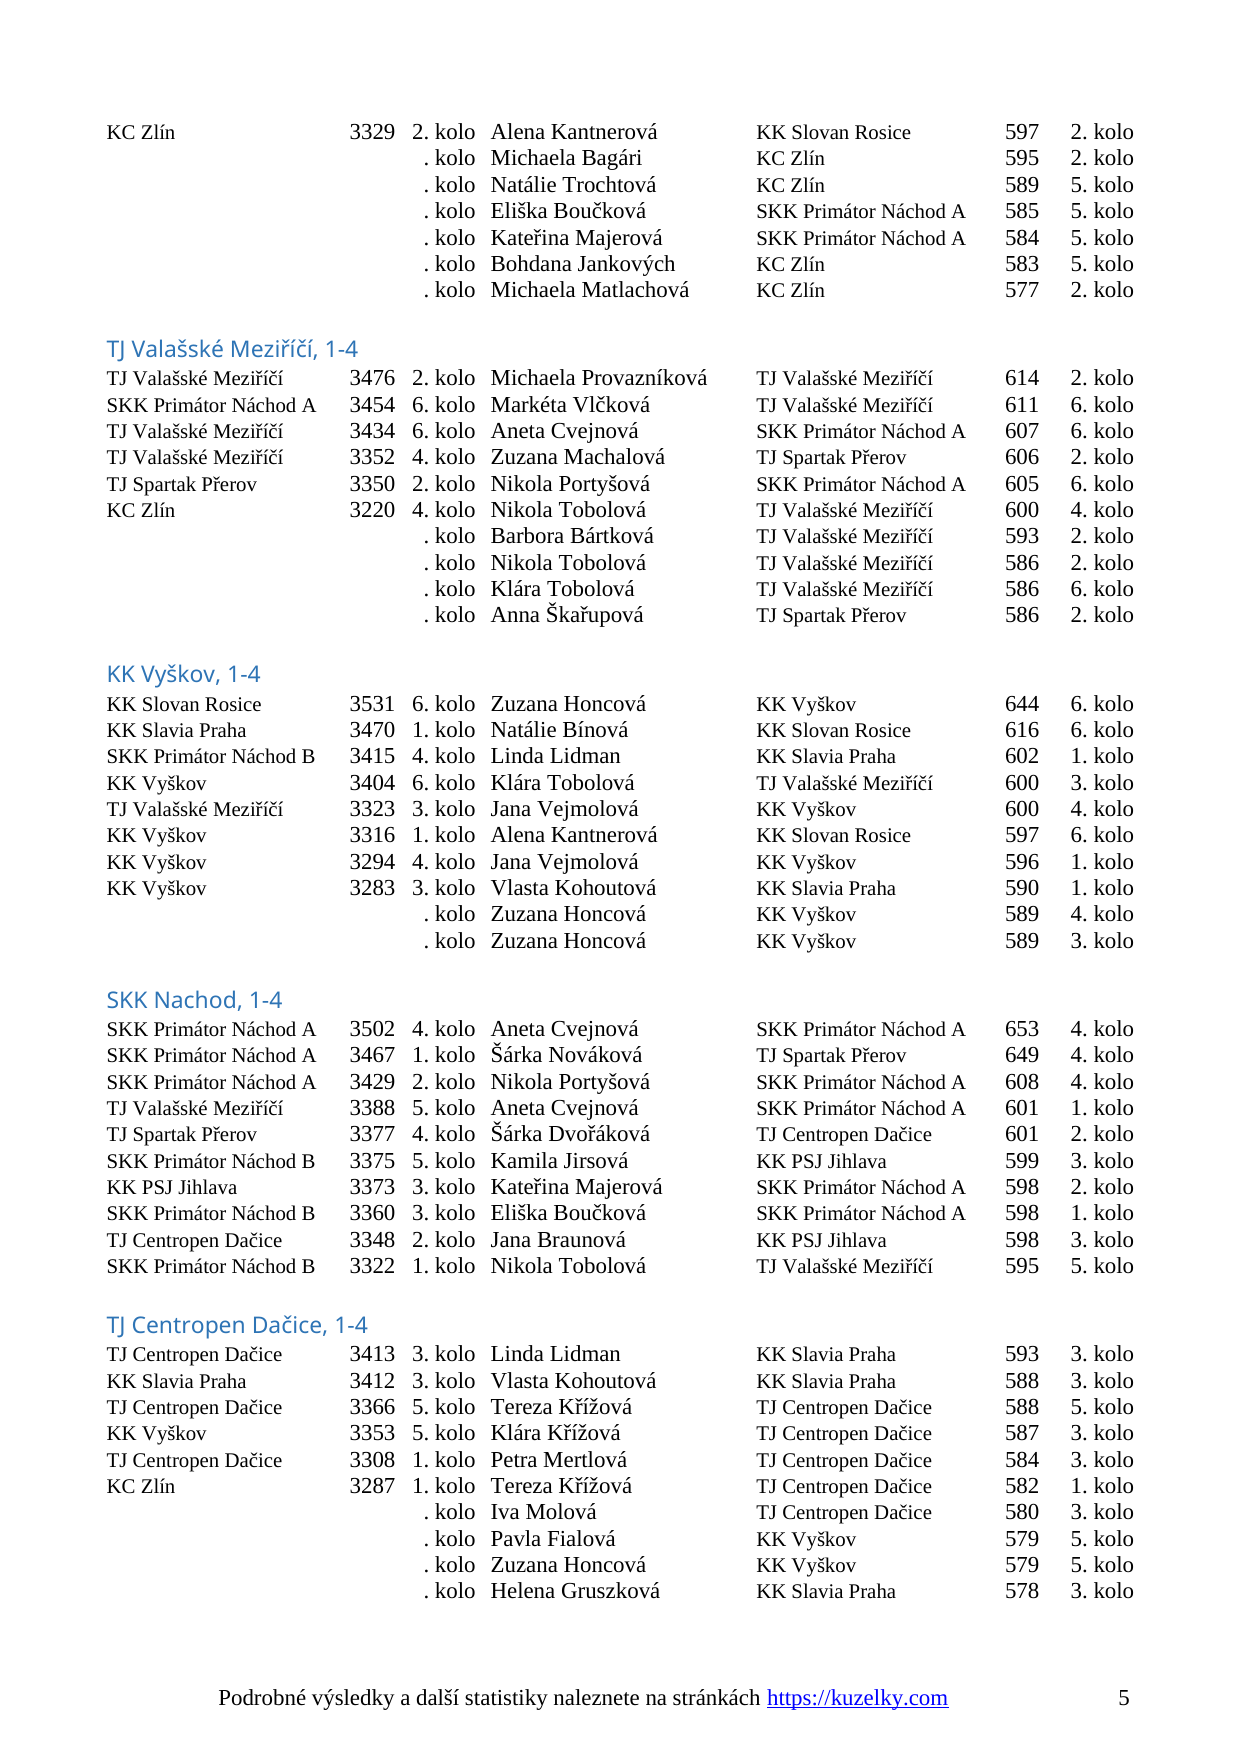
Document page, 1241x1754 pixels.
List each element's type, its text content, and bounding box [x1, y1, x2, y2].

text KK Slavia Praha 3412 3. kolo Vlasta Kohoutová KK Slavia Praha 588 3. kolo [106, 1367, 1134, 1393]
text SKK Primátor Náchod A 3502 4. kolo Aneta Cvejnová SKK Primátor Náchod A 653 4. kolo [106, 1015, 1134, 1041]
text . kolo Eliška Boučková SKK Primátor Náchod A 585 5. kolo [106, 197, 1134, 223]
text . kolo Helena Gruszková KK Slavia Praha 578 3. kolo [106, 1577, 1134, 1604]
text . kolo Michaela Bagári KC Zlín 595 2. kolo [106, 144, 1134, 171]
text TJ Centropen Dačice 3366 5. kolo Tereza Křížová TJ Centropen Dačice 588 5. kolo [106, 1393, 1134, 1419]
text SKK Primátor Náchod A 3454 6. kolo Markéta Vlčková TJ Valašské Meziříčí 611 6. kolo [106, 391, 1134, 417]
subtitle TJ Valašské Meziříčí, 1-4 [106, 333, 1134, 364]
text TJ Valašské Meziříčí 3476 2. kolo Michaela Provazníková TJ Valašské Meziříčí 614 2. kolo [106, 364, 1134, 391]
text . kolo Bohdana Jankových KC Zlín 583 5. kolo [106, 250, 1134, 276]
text KK PSJ Jihlava 3373 3. kolo Kateřina Majerová SKK Primátor Náchod A 598 2. kolo [106, 1173, 1134, 1199]
text KK Vyškov 3283 3. kolo Vlasta Kohoutová KK Slavia Praha 590 1. kolo [106, 874, 1134, 901]
text TJ Centropen Dačice 3308 1. kolo Petra Mertlová TJ Centropen Dačice 584 3. kolo [106, 1446, 1134, 1472]
text KC Zlín 3329 2. kolo Alena Kantnerová KK Slovan Rosice 597 2. kolo [106, 118, 1134, 144]
text KK Vyškov 3404 6. kolo Klára Tobolová TJ Valašské Meziříčí 600 3. kolo [106, 769, 1134, 795]
text SKK Primátor Náchod B 3360 3. kolo Eliška Boučková SKK Primátor Náchod A 598 1. kolo [106, 1199, 1134, 1226]
subtitle TJ Centropen Dačice, 1-4 [106, 1309, 1134, 1340]
text . kolo Natálie Trochtová KC Zlín 589 5. kolo [106, 171, 1134, 197]
text TJ Valašské Meziříčí 3388 5. kolo Aneta Cvejnová SKK Primátor Náchod A 601 1. kolo [106, 1094, 1134, 1120]
subtitle KK Vyškov, 1-4 [106, 658, 1134, 690]
subtitle SKK Nachod, 1-4 [106, 984, 1134, 1015]
text SKK Primátor Náchod A 3467 1. kolo Šárka Nováková TJ Spartak Přerov 649 4. kolo [106, 1041, 1134, 1068]
text . kolo Zuzana Honcová KK Vyškov 589 3. kolo [106, 927, 1134, 953]
text . kolo Barbora Bártková TJ Valašské Meziříčí 593 2. kolo [106, 522, 1134, 549]
text . kolo Iva Molová TJ Centropen Dačice 580 3. kolo [106, 1498, 1134, 1525]
text . kolo Anna Škařupová TJ Spartak Přerov 586 2. kolo [106, 602, 1134, 628]
text . kolo Pavla Fialová KK Vyškov 579 5. kolo [106, 1525, 1134, 1551]
text . kolo Nikola Tobolová TJ Valašské Meziříčí 586 2. kolo [106, 549, 1134, 575]
text TJ Centropen Dačice 3348 2. kolo Jana Braunová KK PSJ Jihlava 598 3. kolo [106, 1226, 1134, 1252]
text SKK Primátor Náchod B 3322 1. kolo Nikola Tobolová TJ Valašské Meziříčí 595 5. kolo [106, 1252, 1134, 1278]
text . kolo Michaela Matlachová KC Zlín 577 2. kolo [106, 276, 1134, 303]
text TJ Valašské Meziříčí 3434 6. kolo Aneta Cvejnová SKK Primátor Náchod A 607 6. kolo [106, 417, 1134, 443]
text TJ Spartak Přerov 3350 2. kolo Nikola Portyšová SKK Primátor Náchod A 605 6. kolo [106, 470, 1134, 496]
text . kolo Zuzana Honcová KK Vyškov 589 4. kolo [106, 901, 1134, 927]
text TJ Valašské Meziříčí 3323 3. kolo Jana Vejmolová KK Vyškov 600 4. kolo [106, 795, 1134, 821]
text KC Zlín 3287 1. kolo Tereza Křížová TJ Centropen Dačice 582 1. kolo [106, 1472, 1134, 1498]
text TJ Valašské Meziříčí 3352 4. kolo Zuzana Machalová TJ Spartak Přerov 606 2. kolo [106, 443, 1134, 470]
text TJ Spartak Přerov 3377 4. kolo Šárka Dvořáková TJ Centropen Dačice 601 2. kolo [106, 1120, 1134, 1147]
text SKK Primátor Náchod B 3375 5. kolo Kamila Jirsová KK PSJ Jihlava 599 3. kolo [106, 1147, 1134, 1173]
text KK Vyškov 3353 5. kolo Klára Křížová TJ Centropen Dačice 587 3. kolo [106, 1419, 1134, 1446]
text . kolo Kateřina Majerová SKK Primátor Náchod A 584 5. kolo [106, 223, 1134, 250]
text KK Slavia Praha 3470 1. kolo Natálie Bínová KK Slovan Rosice 616 6. kolo [106, 716, 1134, 742]
text KK Slovan Rosice 3531 6. kolo Zuzana Honcová KK Vyškov 644 6. kolo [106, 690, 1134, 716]
text . kolo Zuzana Honcová KK Vyškov 579 5. kolo [106, 1551, 1134, 1577]
text SKK Primátor Náchod A 3429 2. kolo Nikola Portyšová SKK Primátor Náchod A 608 4. kolo [106, 1068, 1134, 1094]
text KK Vyškov 3294 4. kolo Jana Vejmolová KK Vyškov 596 1. kolo [106, 848, 1134, 874]
text TJ Centropen Dačice 3413 3. kolo Linda Lidman KK Slavia Praha 593 3. kolo [106, 1340, 1134, 1367]
text KC Zlín 3220 4. kolo Nikola Tobolová TJ Valašské Meziříčí 600 4. kolo [106, 496, 1134, 522]
text KK Vyškov 3316 1. kolo Alena Kantnerová KK Slovan Rosice 597 6. kolo [106, 821, 1134, 848]
text SKK Primátor Náchod B 3415 4. kolo Linda Lidman KK Slavia Praha 602 1. kolo [106, 742, 1134, 769]
text . kolo Klára Tobolová TJ Valašské Meziříčí 586 6. kolo [106, 575, 1134, 602]
